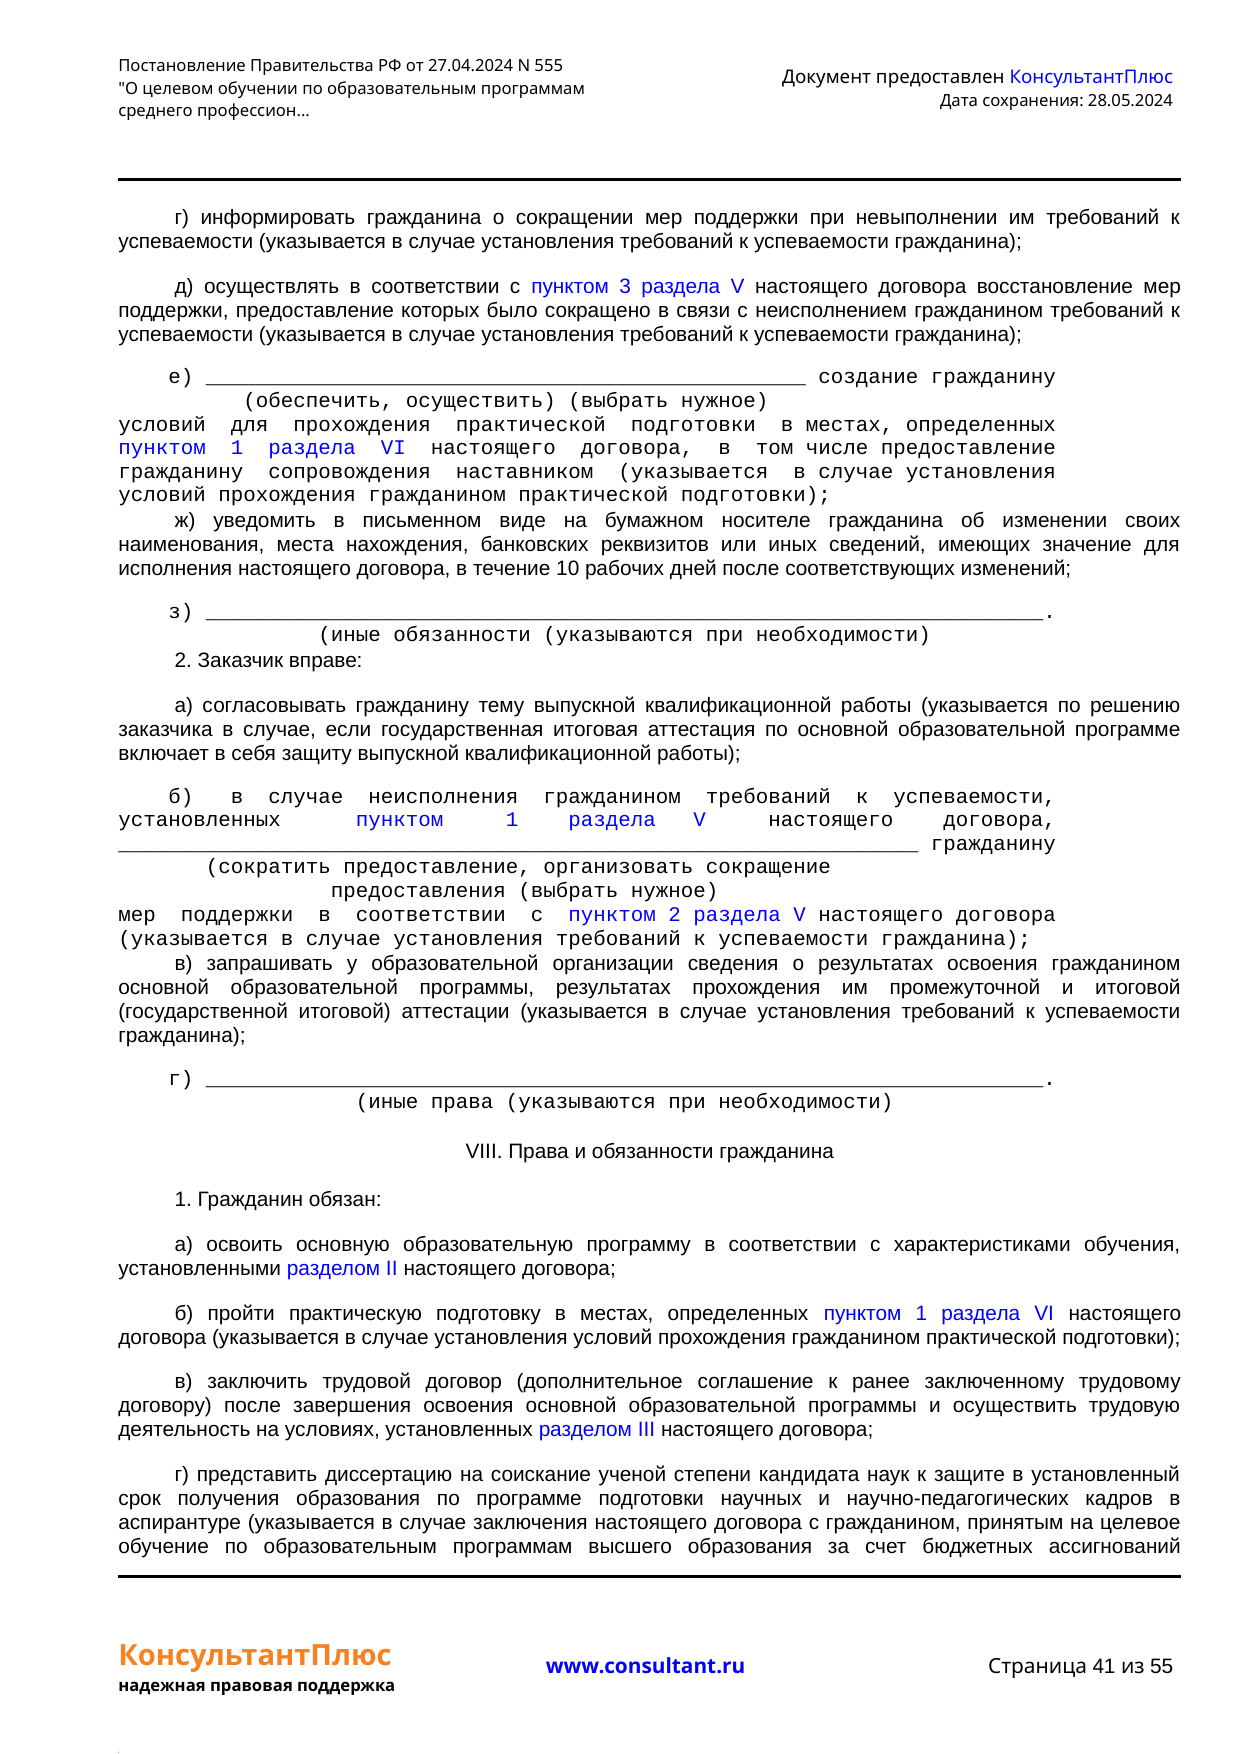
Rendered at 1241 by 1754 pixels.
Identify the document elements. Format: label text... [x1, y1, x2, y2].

text б) пройти практическую подготовку в местах, определенных пунктом 1 раздела VI настоящего договора (указывается в случае установления условий прохождения гражданином практической подготовки); [118, 1301, 1181, 1348]
text (указывается в случае установления требований к успеваемости гражданина); [118, 927, 1181, 951]
text (иные права (указываются при необходимости) [118, 1091, 1181, 1115]
text установленных пунктом 1 раздела V настоящего договора, [118, 809, 1181, 833]
text ________________________________________________________________ гражданину [118, 833, 1181, 857]
text (обеспечить, осуществить) (выбрать нужное) [118, 390, 1181, 413]
text д) осуществлять в соответствии с пунктом 3 раздела V настоящего договора восстановление мер поддержки, предоставление которых было сокращено в связи с неисполнением гражданином требований к успеваемости (указывается в случае установления требований к успеваемости гражданина); [118, 273, 1181, 345]
text а) согласовывать гражданину тему выпускной квалификационной работы (указывается по решению заказчика в случае, если государственная итоговая аттестация по основной образовательной программе включает в себя защиту выпускной квалификационной работы); [118, 693, 1181, 765]
text з) ___________________________________________________________________. [118, 601, 1181, 624]
text 1. Гражданин обязан: [118, 1187, 1181, 1211]
text 2. Заказчик вправе: [118, 648, 1181, 672]
text условий прохождения гражданином практической подготовки); [118, 484, 1181, 508]
text ж) уведомить в письменном виде на бумажном носителе гражданина об изменении своих наименования, места нахождения, банковских реквизитов или иных сведений, имеющих значение для исполнения настоящего договора, в течение 10 рабочих дней после соответствующих изменений; [118, 508, 1181, 580]
text (иные обязанности (указываются при необходимости) [118, 624, 1181, 648]
text в) запрашивать у образовательной организации сведения о результатах освоения гражданином основной образовательной программы, результатах прохождения им промежуточной и итоговой (государственной итоговой) аттестации (указывается в случае установления требований к успеваемости гражданина); [118, 951, 1181, 1047]
text б) в случае неисполнения гражданином требований к успеваемости, [118, 786, 1181, 809]
text в) заключить трудовой договор (дополнительное соглашение к ранее заключенному трудовому договору) после завершения освоения основной образовательной программы и осуществить трудовую деятельность на условиях, установленных разделом III настоящего договора; [118, 1369, 1181, 1441]
text предоставления (выбрать нужное) [118, 880, 1181, 904]
text условий для прохождения практической подготовки в местах, определенных [118, 413, 1181, 437]
text пунктом 1 раздела VI настоящего договора, в том числе предоставление [118, 437, 1181, 461]
text VIII. Права и обязанности гражданина [118, 1139, 1181, 1163]
text мер поддержки в соответствии с пунктом 2 раздела V настоящего договора [118, 904, 1181, 927]
text а) освоить основную образовательную программу в соответствии с характеристиками обучения, установленными разделом II настоящего договора; [118, 1232, 1181, 1280]
text е) ________________________________________________ создание гражданину [118, 366, 1181, 390]
text г) ___________________________________________________________________. [118, 1068, 1181, 1091]
text гражданину сопровождения наставником (указывается в случае установления [118, 461, 1181, 484]
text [118, 1462, 1181, 1558]
text (сократить предоставление, организовать сокращение [118, 857, 1181, 880]
text г) информировать гражданина о сокращении мер поддержки при невыполнении им требований к успеваемости (указывается в случае установления требований к успеваемости гражданина); [118, 205, 1181, 253]
